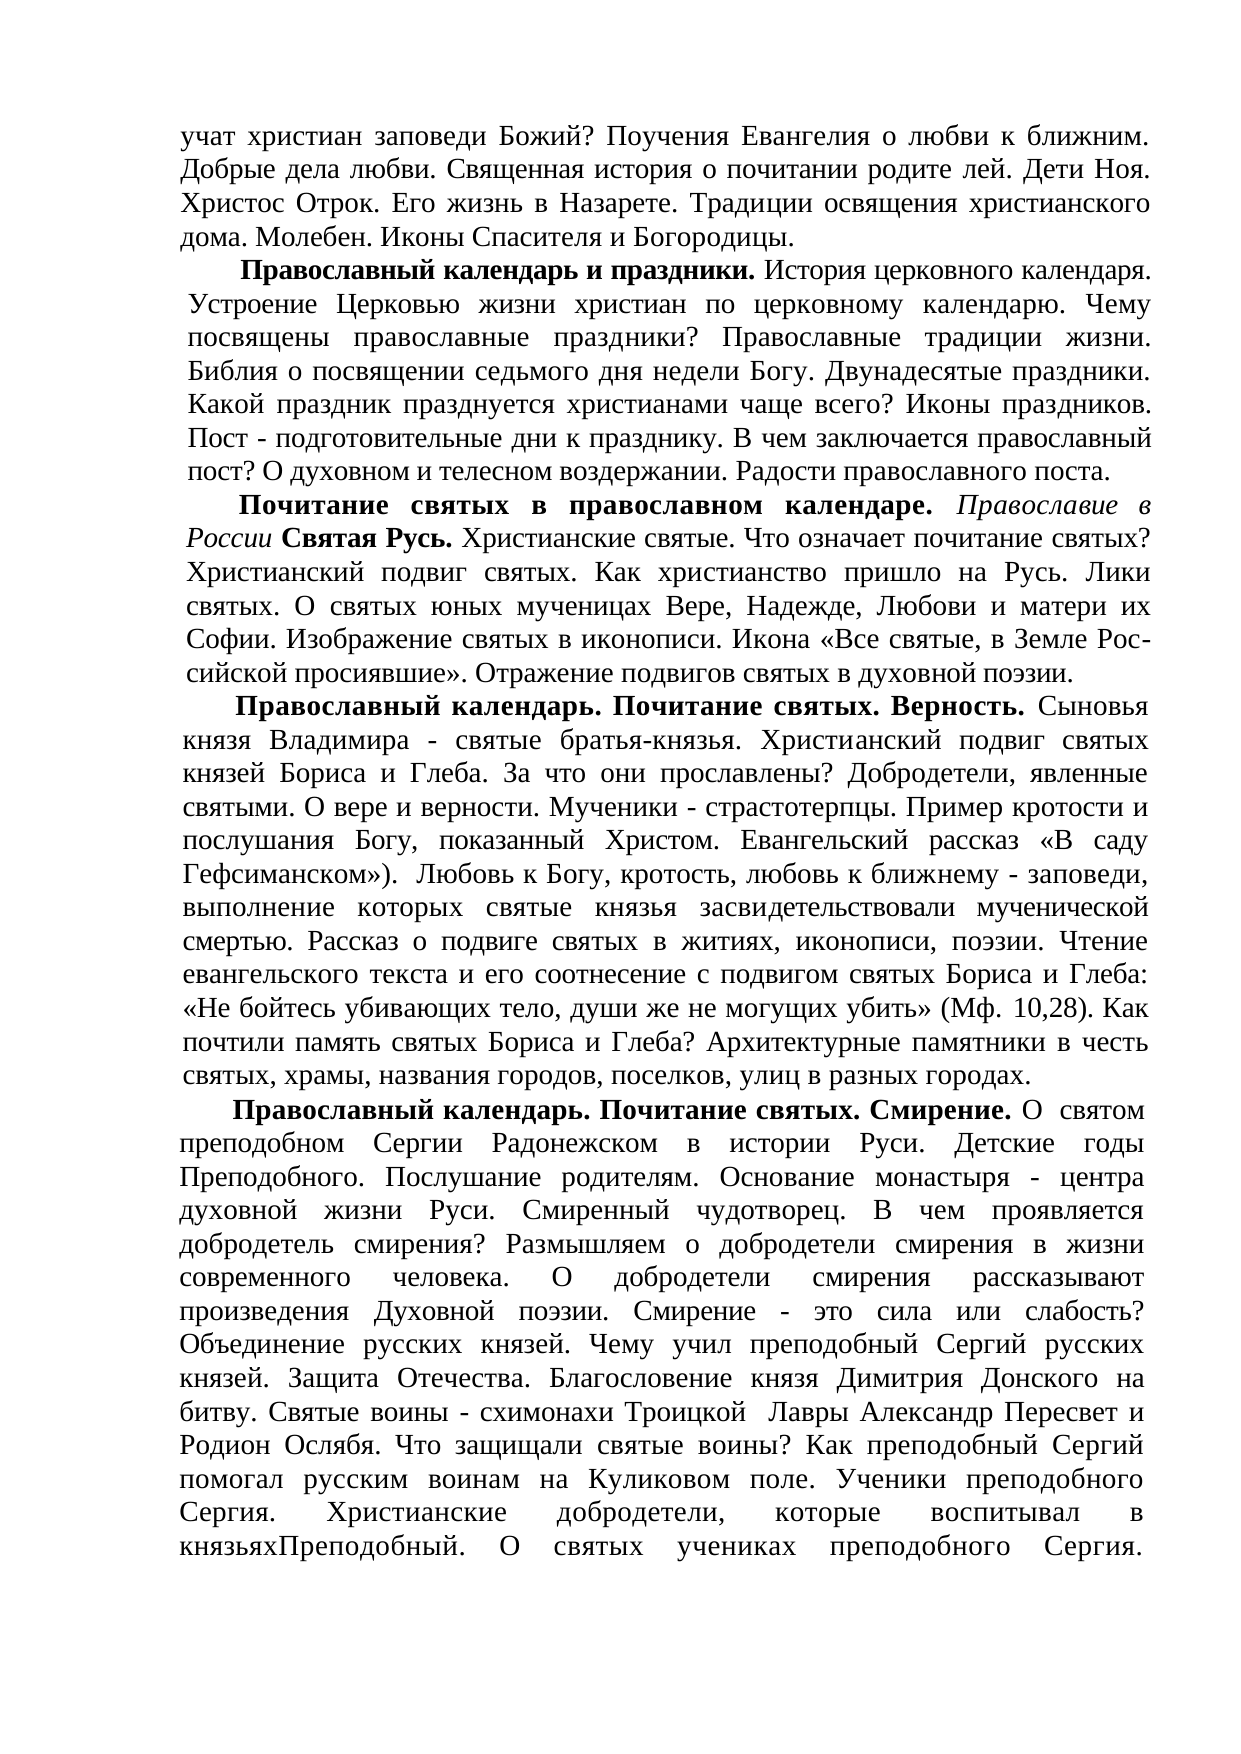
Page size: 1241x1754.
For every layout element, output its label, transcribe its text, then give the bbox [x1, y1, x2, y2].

text Православный календарь и праздники. История церковного календаря. Устроение Церковью жизни христиан по церковному календарю. Чему посвящены православные праздники? Православные традиции жизни. Библия о посвящении седьмого дня недели Богу. Двунадесятые праздники. Какой праздник празднуется христианами чаще всего? Иконы праздников. Пост - подготовительные дни к празднику. В чем заключается православный пост? О духовном и телесном воздержании. Радости православного поста. [187, 252, 1152, 487]
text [180, 118, 1151, 252]
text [179, 1092, 1145, 1561]
text Православный календарь. Почитание святых. Верность. Сыновья князя Владимира - святые братья-князья. Христианский подвиг святых князей Бориса и Глеба. За что они прославлены? Добродетели, явленные святыми. О вере и верности. Мученики - страстотерпцы. Пример кротости и послушания Богу, показанный Христом. Евангельский рассказ «В саду Гефсиманском»). Любовь к Богу, кротость, любовь к ближнему - заповеди, выполнение которых святые князья засвидетельствовали мученической смертью. Рассказ о подвиге святых в житиях, иконописи, поэзии. Чтение евангельского текста и его соотнесение с подвигом святых Бориса и Глеба: «Не бойтесь убивающих тело, души же не могущих убить» (Мф. 10,28). Как почтили память святых Бориса и Глеба? Архитектурные памятники в честь святых, храмы, названия городов, поселков, улиц в разных городах. [182, 688, 1149, 1091]
text Почитание святых в православном календаре. Православие в России Святая Русь. Христианские святые. Что означает почитание святых? Христианский подвиг святых. Как христианство пришло на Русь. Лики святых. О святых юных мученицах Вере, Надежде, Любови и матери их Софии. Изображение святых в иконописи. Икона «Все святые, в Земле Российской просиявшие». Отражение подвигов святых в духовной поэзии. [186, 487, 1151, 688]
